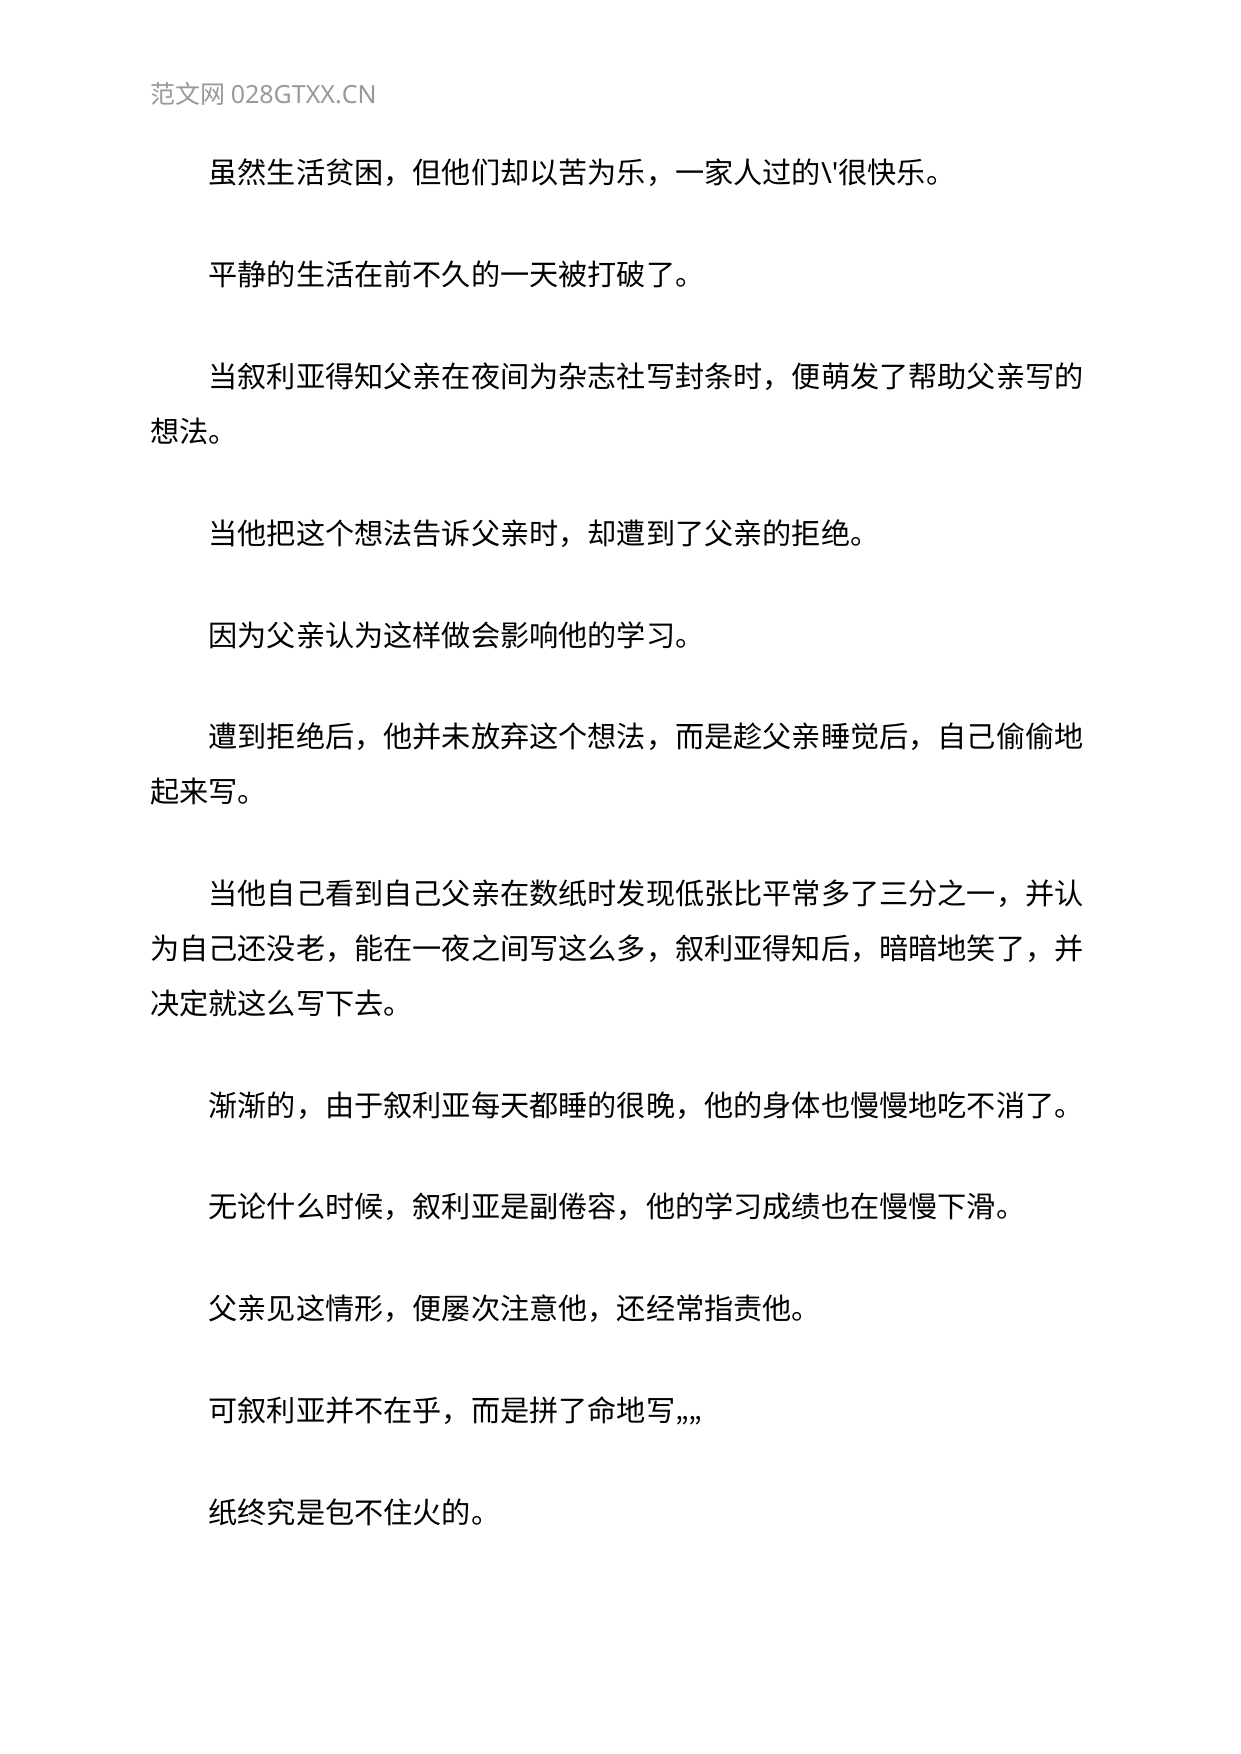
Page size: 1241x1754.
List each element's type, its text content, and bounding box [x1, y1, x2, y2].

text 因为父亲认为这样做会影响他的学习。 [150, 612, 1090, 654]
text 平静的生活在前不久的一天被打破了。 [150, 252, 1090, 294]
text 虽然生活贫困，但他们却以苦为乐，一家人过的\'很快乐。 [150, 150, 1090, 192]
text 纸终究是包不住火的。 [150, 1489, 1090, 1532]
text 遭到拒绝后，他并未放弃这个想法，而是趁父亲睡觉后，自己偷偷地起来写。 [150, 714, 1090, 811]
text 当他自己看到自己父亲在数纸时发现低张比平常多了三分之一，并认为自己还没老，能在一夜之间写这么多，叙利亚得知后，暗暗地笑了，并决定就这么写下去。 [150, 871, 1090, 1023]
text 渐渐的，由于叙利亚每天都睡的很晚，他的身体也慢慢地吃不消了。 [150, 1082, 1090, 1124]
text 无论什么时候，叙利亚是副倦容，他的学习成绩也在慢慢下滑。 [150, 1184, 1090, 1226]
text 当叙利亚得知父亲在夜间为杂志社写封条时，便萌发了帮助父亲写的想法。 [150, 354, 1090, 451]
text 当他把这个想法告诉父亲时，却遭到了父亲的拒绝。 [150, 510, 1090, 553]
text 可叙利亚并不在乎，而是拼了命地写„„ [150, 1387, 1090, 1430]
text 父亲见这情形，便屡次注意他，还经常指责他。 [150, 1286, 1090, 1328]
